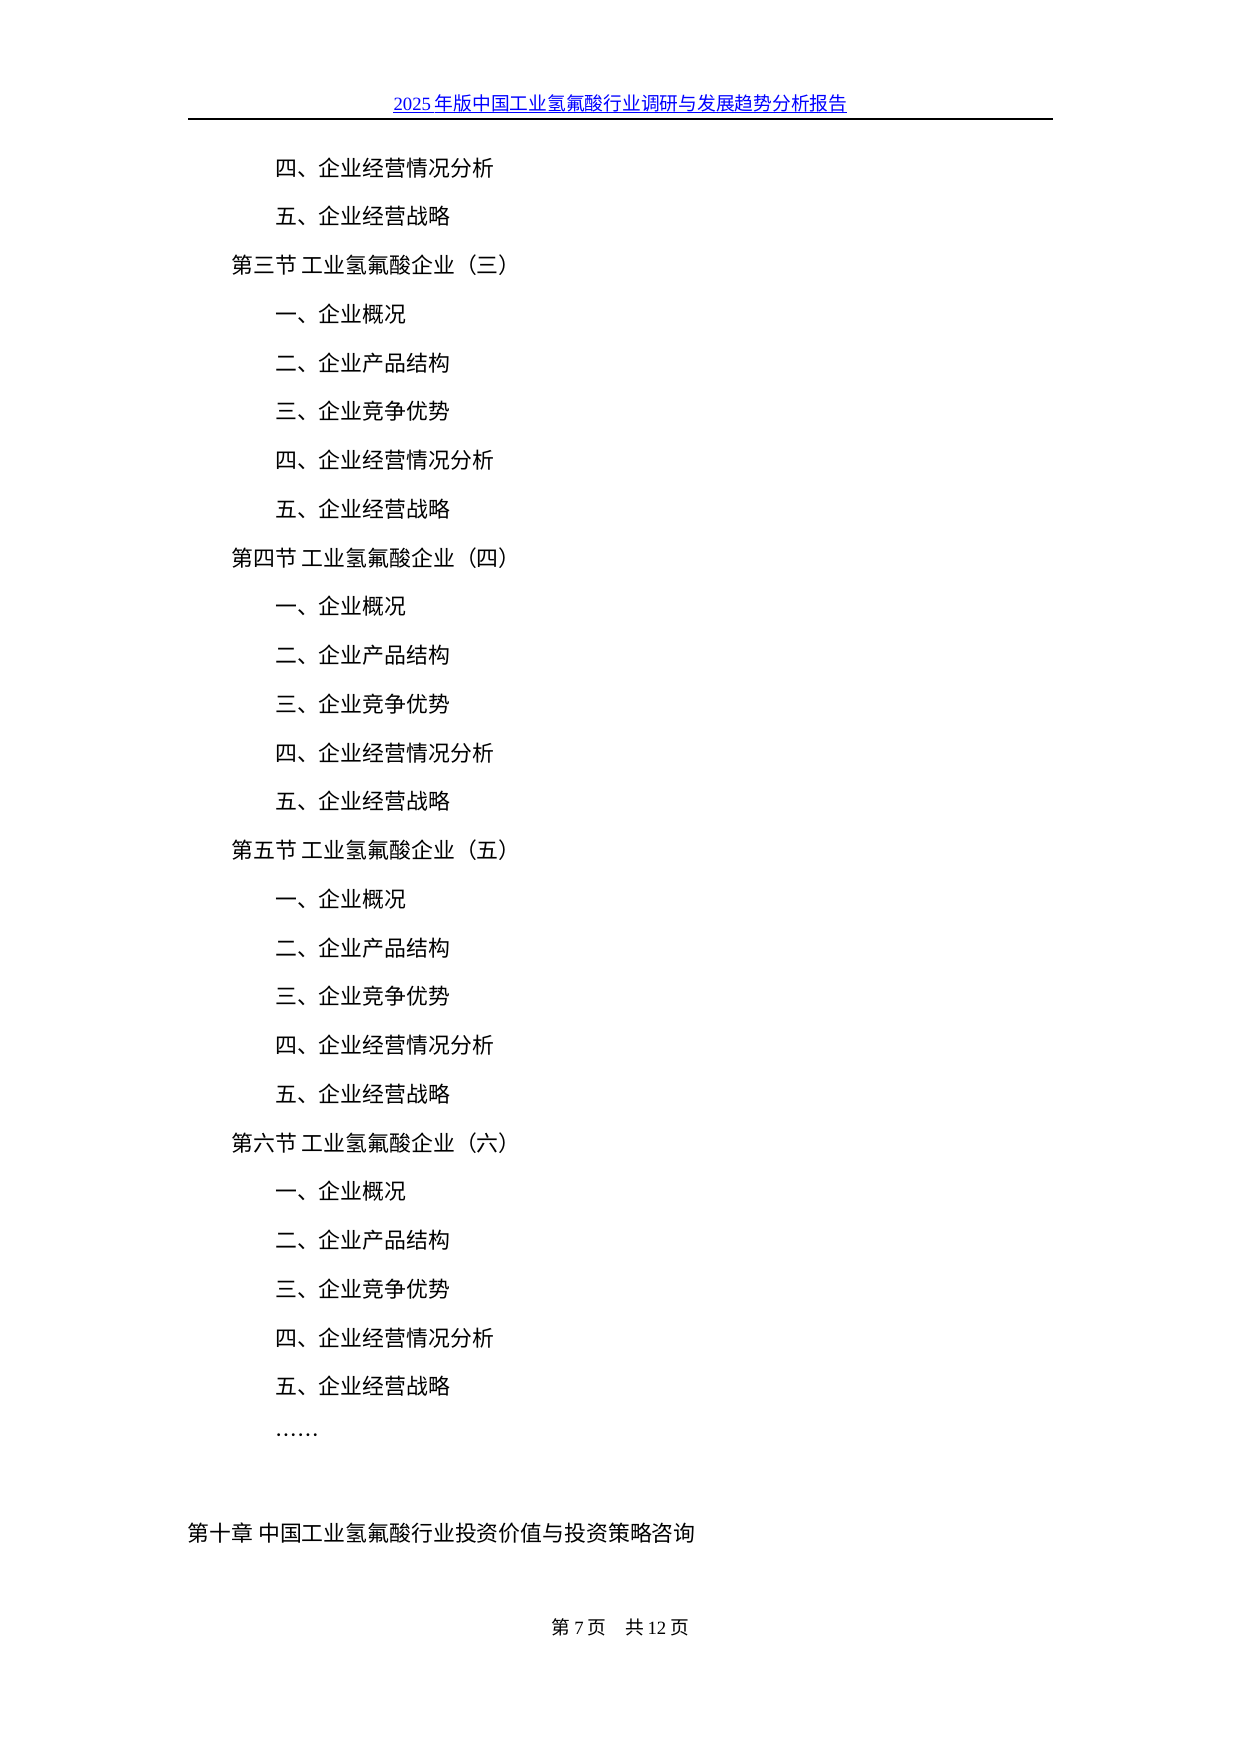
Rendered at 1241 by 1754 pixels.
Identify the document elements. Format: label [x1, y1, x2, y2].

text [187, 150, 1053, 1548]
